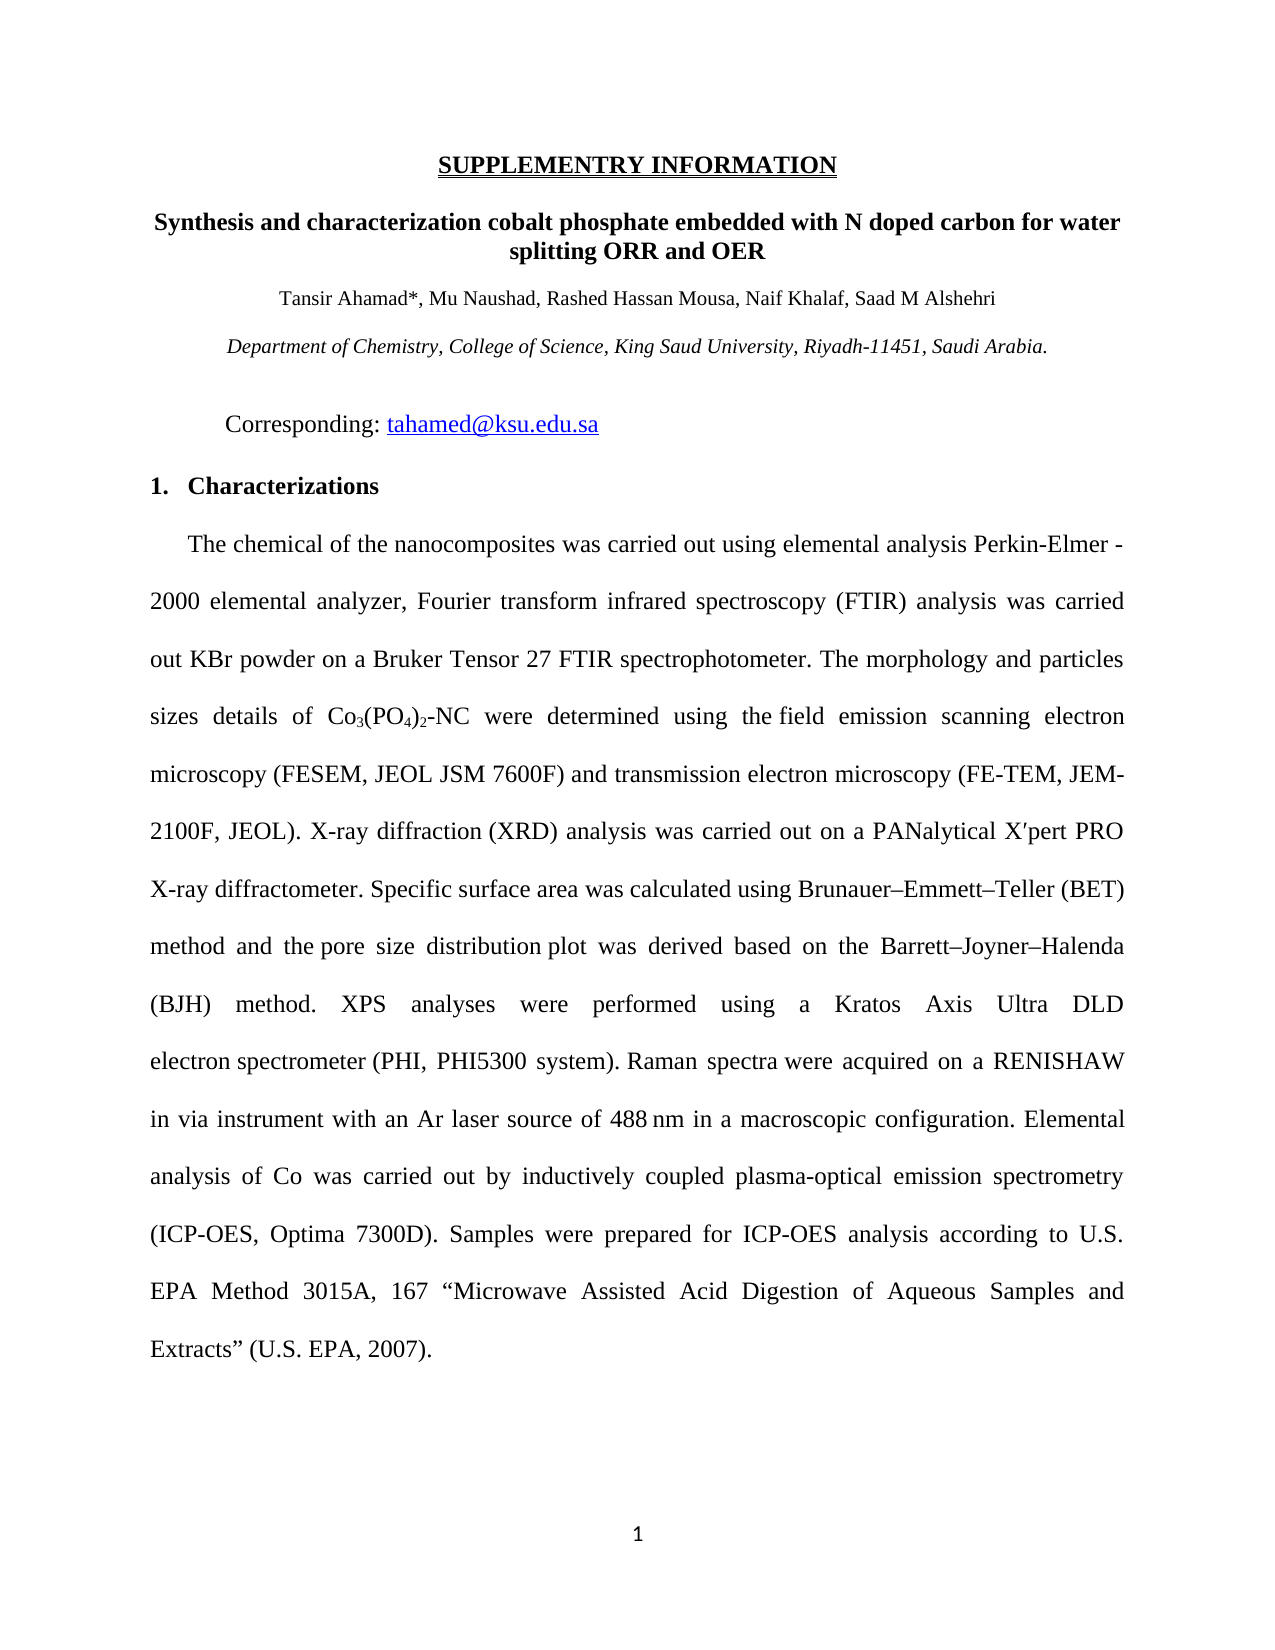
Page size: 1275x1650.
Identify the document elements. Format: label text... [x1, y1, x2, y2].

list Characterizations [150, 471, 1125, 500]
text Synthesis and characterization cobalt phosphate embedded with N doped carbon for water splitting ORR and OER [150, 207, 1125, 265]
text Department of Chemistry, College of Science, King Saud University, Riyadh-11451, Saudi Arabia. [150, 334, 1125, 358]
text The chemical of the nanocomposites was carried out using elemental analysis Perkin-Elmer -2000 elemental analyzer, Fourier transform infrared spectroscopy (FTIR) analysis was carried out KBr powder on a Bruker Tensor 27 FTIR spectrophotometer. The morphology and particles sizes details of Co3(PO4)2-NC were determined using the field emission scanning electron microscopy (FESEM, JEOL JSM 7600F) and transmission electron microscopy (FE-TEM, JEM-2100F, JEOL). X-ray diffraction (XRD) analysis was carried out on a PANalytical X′pert PRO X-ray diffractometer. Specific surface area was calculated using Brunauer–Emmett–Teller (BET) method and the pore size distribution plot was derived based on the Barrett–Joyner–Halenda (BJH) method. XPS analyses were performed using a Kratos Axis Ultra DLD electron spectrometer (PHI, PHI5300 system). Raman spectra were acquired on a RENISHAW in via instrument with an Ar laser source of 488 nm in a macroscopic configuration. Elemental analysis of Co was carried out by inductively coupled plasma-optical emission spectrometry (ICP-OES, Optima 7300D). Samples were prepared for ICP-OES analysis according to U.S. EPA Method 3015A, 167 “Microwave Assisted Acid Digestion of Aqueous Samples and Extracts” (U.S. EPA, 2007). [150, 529, 1125, 1363]
text Tansir Ahamad*, Mu Naushad, Rashed Hassan Mousa, Naif Khalaf, Saad M Alshehri [150, 286, 1125, 310]
text Corresponding: tahamed@ksu.edu.sa [150, 409, 1125, 437]
text SUPPLEMENTRY INFORMATION [150, 150, 1125, 179]
